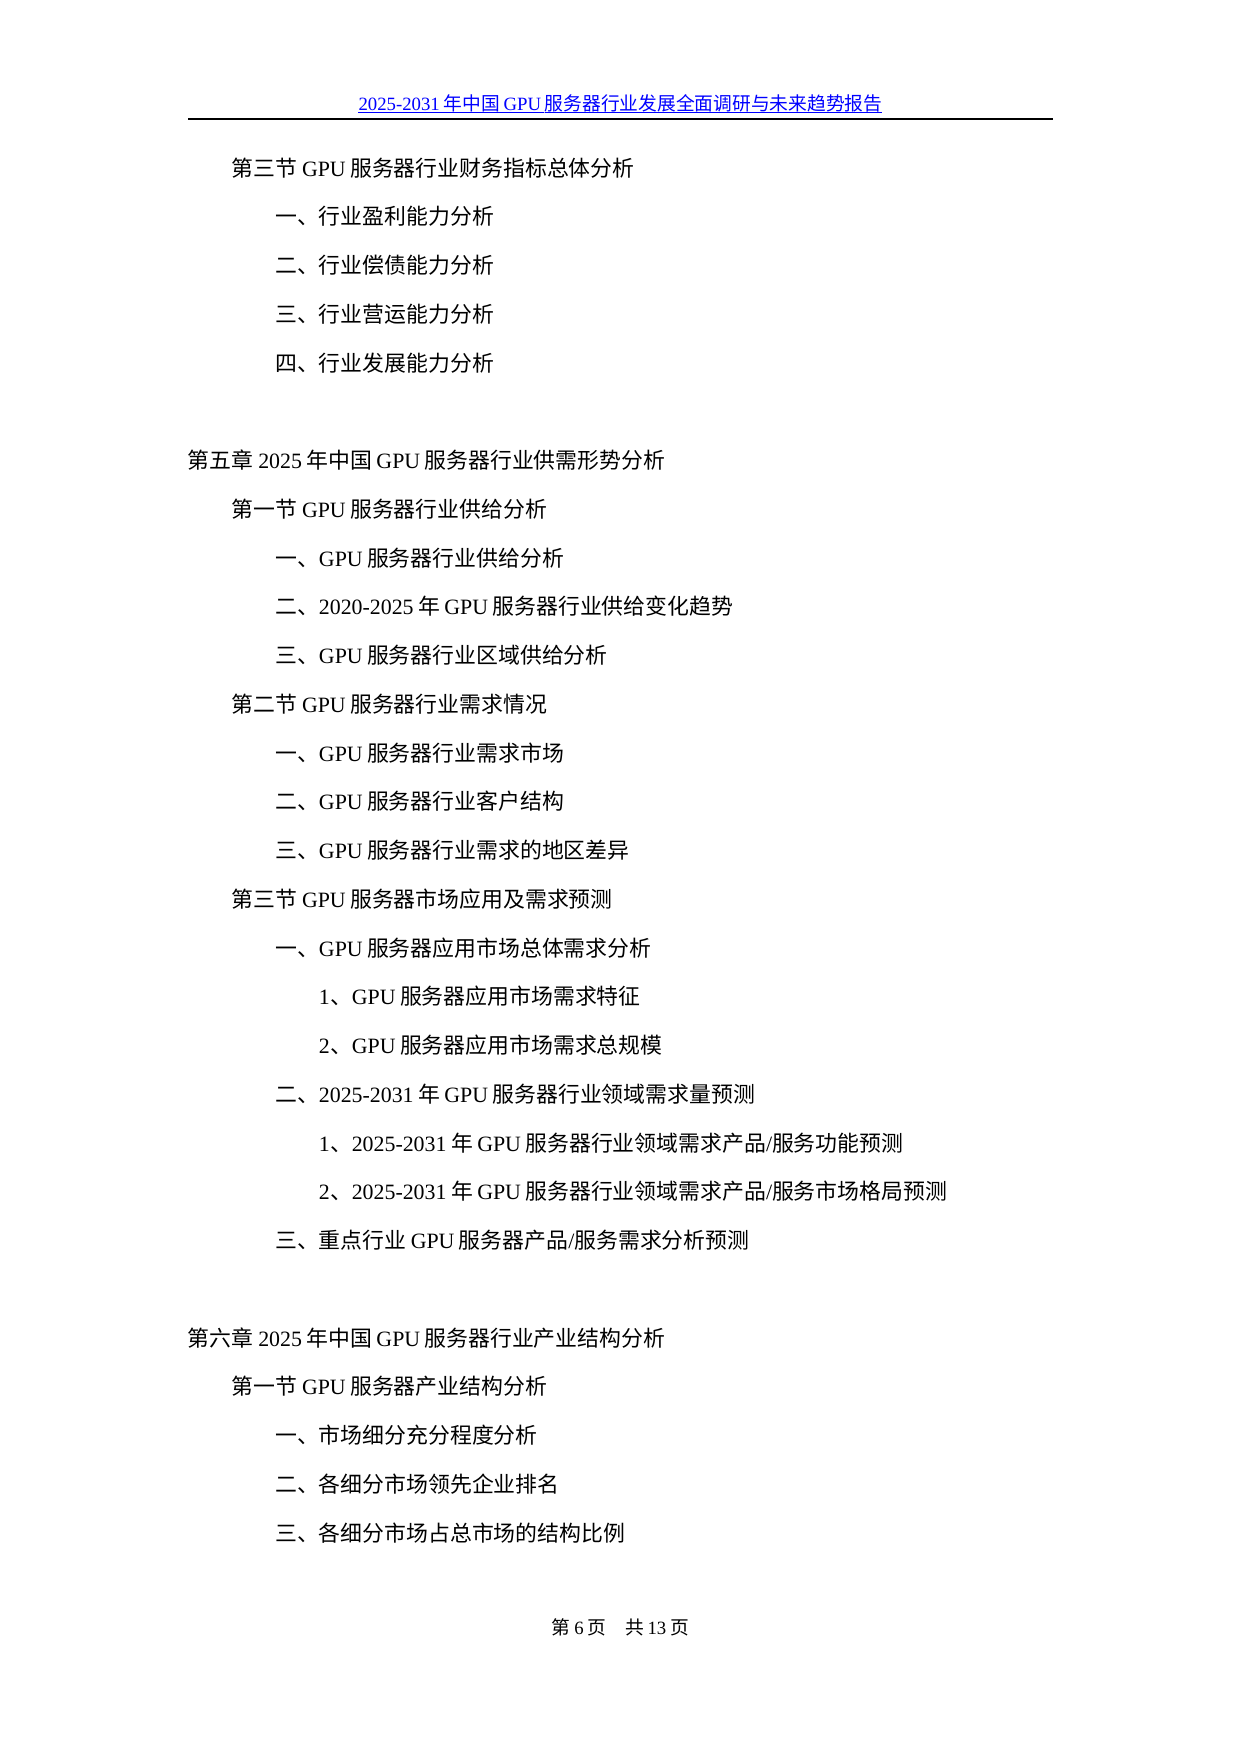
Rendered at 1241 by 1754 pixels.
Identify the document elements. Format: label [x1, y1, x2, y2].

text [187, 150, 1053, 1548]
